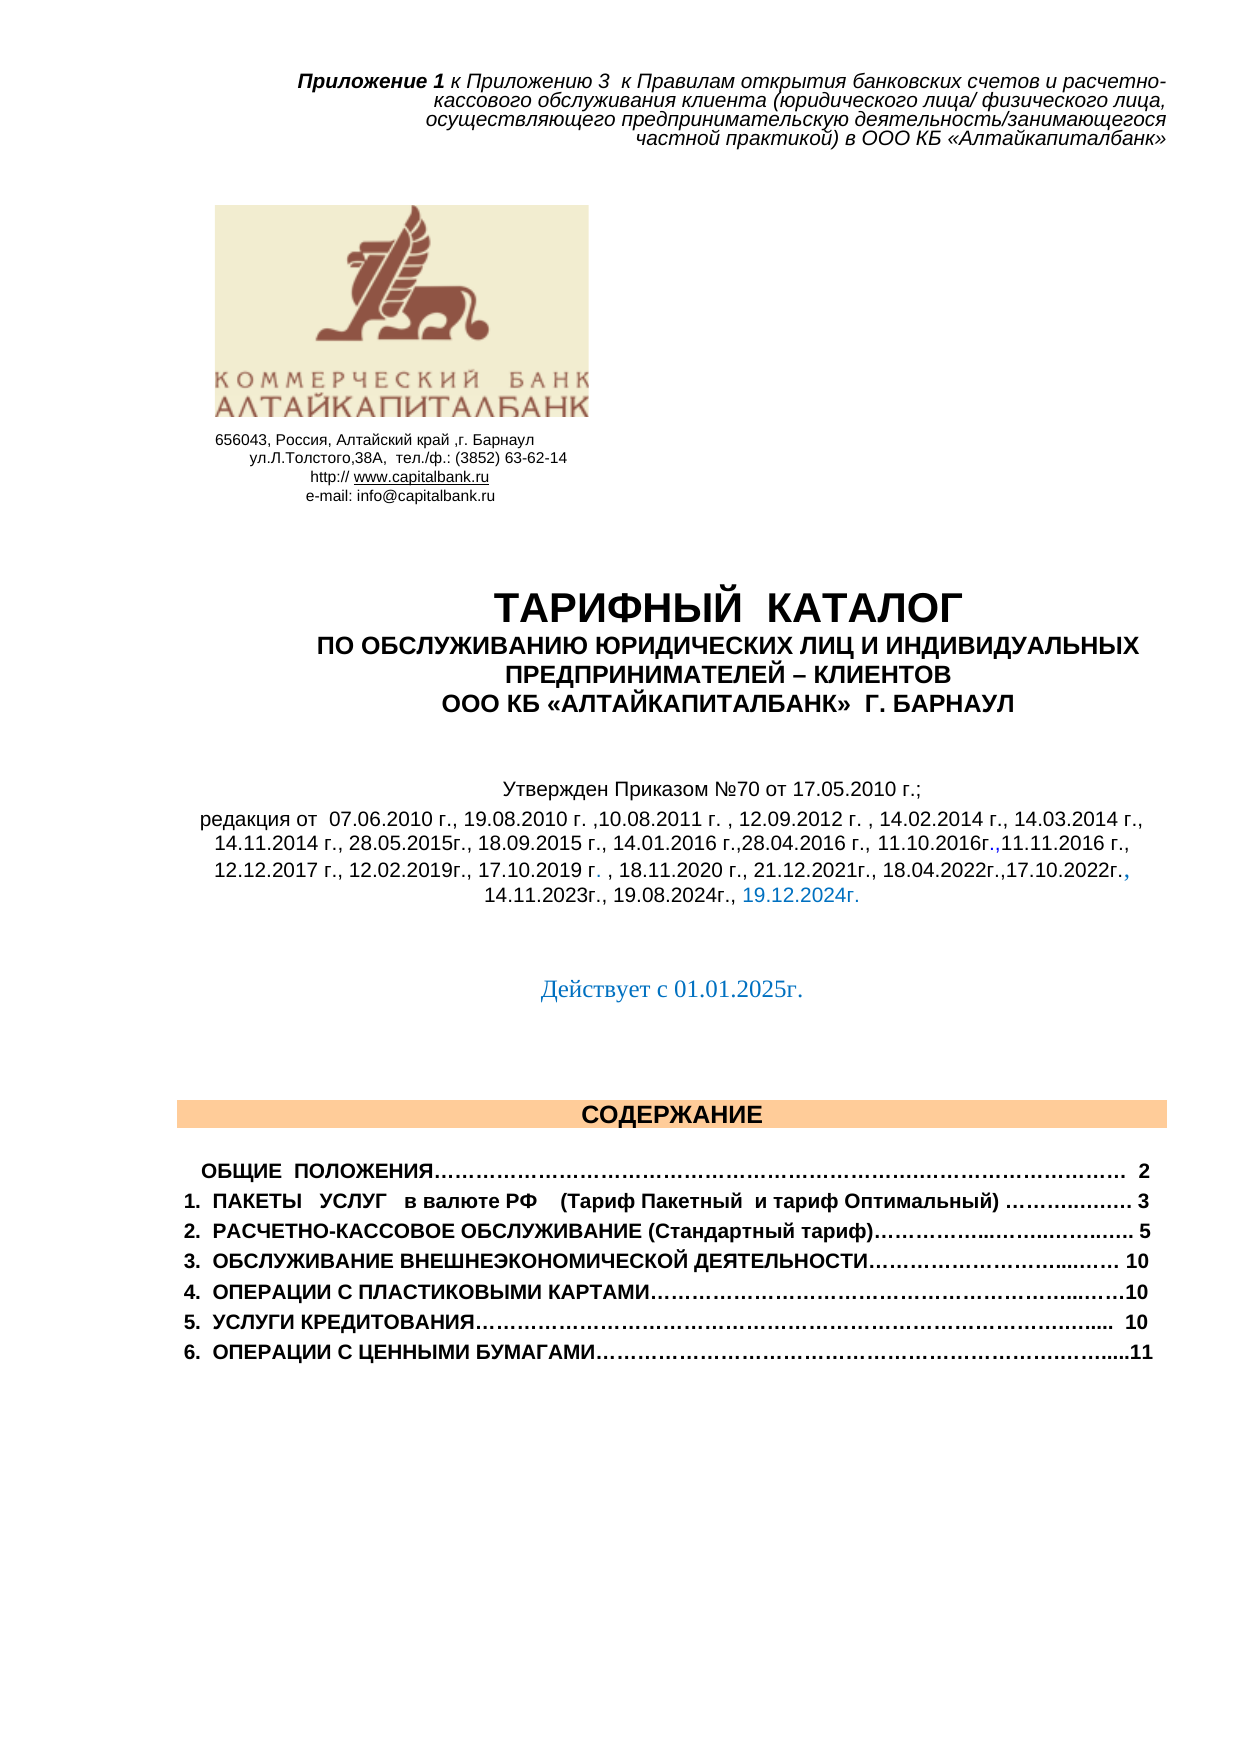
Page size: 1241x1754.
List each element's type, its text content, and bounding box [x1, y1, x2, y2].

text Приложение 1 к Приложению 3 к Правилам открытия банковских счетов и расчетно-кассового обслуживания клиента (юридического лица/ физического лица, [281, 74, 1167, 111]
text 4. ОПЕРАЦИИ С ПЛАСТИКОВЫМИ КАРТАМИ……………………………………………………...……10 [183, 1279, 1167, 1303]
text http:// www.capitalbank.ru [215, 468, 1167, 486]
picture [214, 205, 589, 417]
text 6. ОПЕРАЦИИ С ЦЕННЫМИ БУМАГАМИ………………………………………………………….…….....11 [183, 1340, 1167, 1364]
text ТАРИФНЫЙ КАТАЛОГ [290, 583, 1167, 631]
text ул.Л.Толстого,38А, тел./ф.: (3852) 63-62-14 [215, 449, 1167, 468]
text 656043, Россия, Алтайский край ,г. Барнаул [215, 430, 1167, 449]
text 2. РАСЧЕТНО-КАССОВОЕ ОБСЛУЖИВАНИЕ (Стандартный тариф)……………...……..……..….. 5 [183, 1219, 1167, 1243]
text частной практикой) в ООО КБ «Алтайкапиталбанк» [833, 130, 1167, 149]
text Утвержден Приказом №70 от 17.05.2010 г.; [177, 776, 1167, 800]
text 5. УСЛУГИ КРЕДИТОВАНИЯ………………………………………………………………………….…..... 10 [183, 1310, 1167, 1334]
text e-mail: info@capitalbank.ru [215, 486, 1167, 505]
text частной практикой) в ООО КБ «Алтайкапиталбанк» [281, 130, 836, 149]
text редакция от 07.06.2010 г., 19.08.2010 г. ,10.08.2011 г. , 12.09.2012 г. , 14.02.2014 г., 14.03.2014 г., 14.11.2014 г., 28.05.2015г., 18.09.2015 г., 14.01.2016 г.,28.04.2016 г., 11.10.2016г.,11.11.2016 г., 12.12.2017 г., 12.02.2019г., 17.10.2019 г. , 18.11.2020 г., 21.12.2021г., 18.04.2022г.,17.10.2022г., 14.11.2023г., 19.08.2024г., 19.12.2024г. [177, 807, 1167, 907]
text ООО КБ «АЛТАЙКАПИТАЛБАНК» Г. БАРНАУЛ [290, 689, 1167, 717]
text осуществляющего предпринимательскую деятельность/занимающегося [281, 111, 1167, 130]
text ПО ОБСЛУЖИВАНИЮ ЮРИДИЧЕСКИХ ЛИЦ И ИНДИВИДУАЛЬНЫХ ПРЕДПРИНИМАТЕЛЕЙ – КЛИЕНТОВ [290, 631, 1167, 689]
text 3. ОБСЛУЖИВАНИЕ ВНЕШНЕЭКОНОМИЧЕСКОЙ ДЕЯТЕЛЬНОСТИ………………………....…… 10 [183, 1249, 1167, 1273]
text Действует с 01.01.2025г. [177, 974, 1167, 1003]
text ОБЩИЕ ПОЛОЖЕНИЯ…………………………………………………………….………………………… 2 [183, 1159, 1167, 1183]
text СОДЕРЖАНИЕ [177, 1100, 1167, 1128]
text 1. ПАКЕТЫ УСЛУГ в валюте РФ (Тариф Пакетный и тариф Оптимальный) ………..….…. 3 [183, 1189, 1167, 1213]
